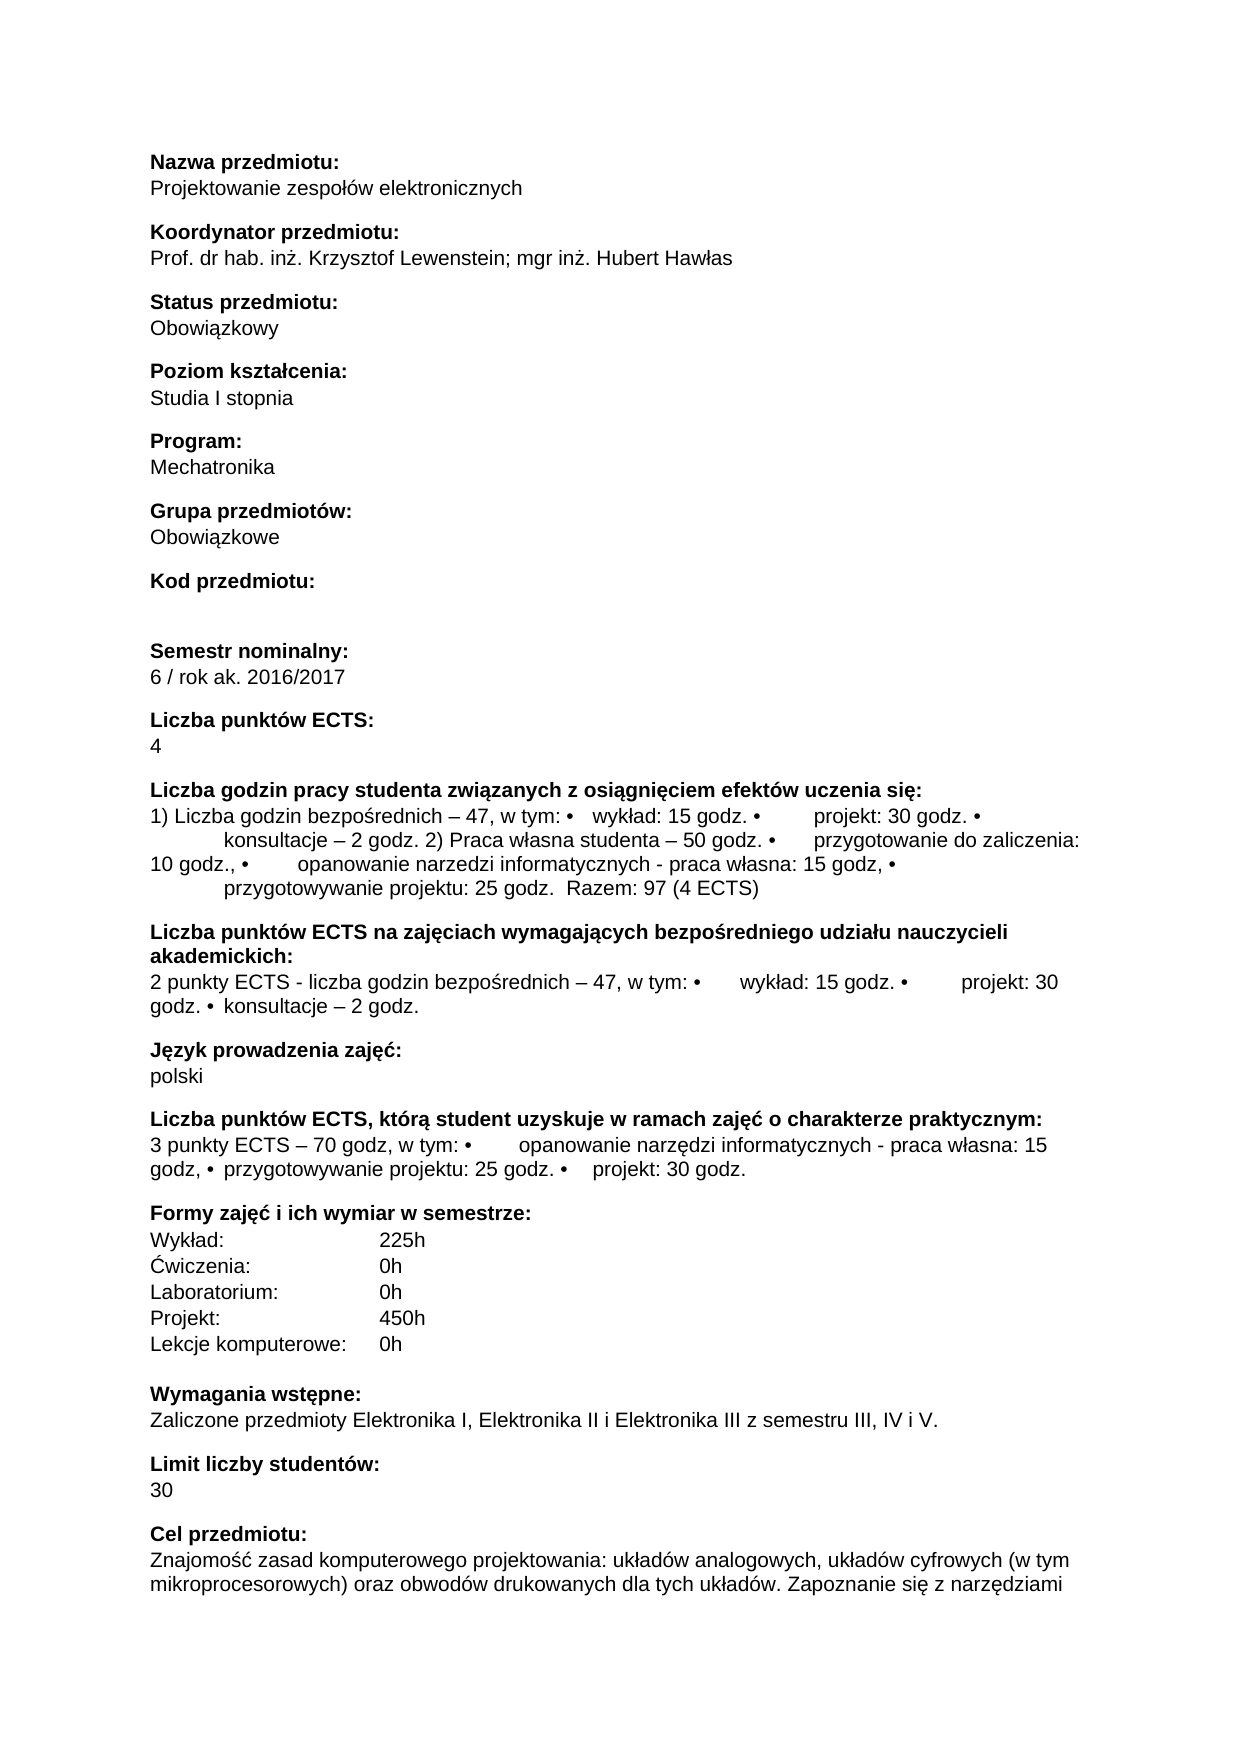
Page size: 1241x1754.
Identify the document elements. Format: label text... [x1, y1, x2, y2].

text Projektowanie zespołów elektronicznych [150, 176, 1090, 200]
table_cell 0h [369, 1278, 597, 1304]
text Grupa przedmiotów: [150, 499, 1090, 523]
text Zaliczone przedmioty Elektronika I, Elektronika II i Elektronika III z semestru III, IV i V. [150, 1408, 1090, 1432]
text Obowiązkowy [150, 316, 1090, 339]
text Cel przedmiotu: [150, 1521, 1090, 1545]
text Liczba punktów ECTS na zajęciach wymagających bezpośredniego udziału nauczycieli akademickich: [150, 920, 1090, 968]
text Limit liczby studentów: [150, 1452, 1090, 1476]
text 6 / rok ak. 2016/2017 [150, 664, 1090, 688]
text Poziom kształcenia: [150, 359, 1090, 383]
text Koordynator przedmiotu: [150, 220, 1090, 244]
text Status przedmiotu: [150, 289, 1090, 313]
text Program: [150, 429, 1090, 453]
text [150, 1547, 1090, 1595]
text 30 [150, 1478, 1090, 1502]
table_cell 0h [369, 1252, 597, 1278]
text Liczba punktów ECTS, którą student uzyskuje w ramach zajęć o charakterze praktycznym: [150, 1107, 1090, 1131]
table_cell 0h [369, 1330, 597, 1356]
text Nazwa przedmiotu: [150, 150, 1090, 174]
text polski [150, 1063, 1090, 1087]
text 3 punkty ECTS – 70 godz, w tym: • opanowanie narzędzi informatycznych - praca własna: 15 godz, • przygotowywanie projektu: 25 godz. • projekt: 30 godz. [150, 1133, 1090, 1181]
table_cell Laboratorium: [140, 1280, 367, 1304]
text Wymagania wstępne: [150, 1382, 1090, 1406]
text Kod przedmiotu: [150, 569, 1090, 593]
text Mechatronika [150, 455, 1090, 479]
table_cell 450h [369, 1304, 597, 1330]
text Obowiązkowe [150, 525, 1090, 549]
text Język prowadzenia zajęć: [150, 1037, 1090, 1061]
text Semestr nominalny: [150, 638, 1090, 662]
table_cell Projekt: [140, 1306, 367, 1330]
text Prof. dr hab. inż. Krzysztof Lewenstein; mgr inż. Hubert Hawłas [150, 246, 1090, 270]
text Studia I stopnia [150, 385, 1090, 409]
text 2 punkty ECTS - liczba godzin bezpośrednich – 47, w tym: • wykład: 15 godz. • projekt: 30 godz. • konsultacje – 2 godz. [150, 970, 1090, 1018]
text Liczba punktów ECTS: [150, 708, 1090, 732]
text 1) Liczba godzin bezpośrednich – 47, w tym: • wykład: 15 godz. • projekt: 30 godz. • konsultacje – 2 godz. 2) Praca własna studenta – 50 godz. • przygotowanie do zaliczenia: 10 godz., • opanowanie narzedzi informatycznych - praca własna: 15 godz, • przygotowywanie projektu: 25 godz. Razem: 97 (4 ECTS) [150, 804, 1090, 900]
text 4 [150, 734, 1090, 758]
table_cell Lekcje komputerowe: [140, 1332, 367, 1356]
text Liczba godzin pracy studenta związanych z osiągnięciem efektów uczenia się: [150, 778, 1090, 802]
table_header Wykład: [140, 1228, 367, 1252]
text Formy zajęć i ich wymiar w semestrze: [150, 1201, 1090, 1225]
table_header 225h [369, 1228, 597, 1252]
table_cell Ćwiczenia: [140, 1254, 367, 1278]
